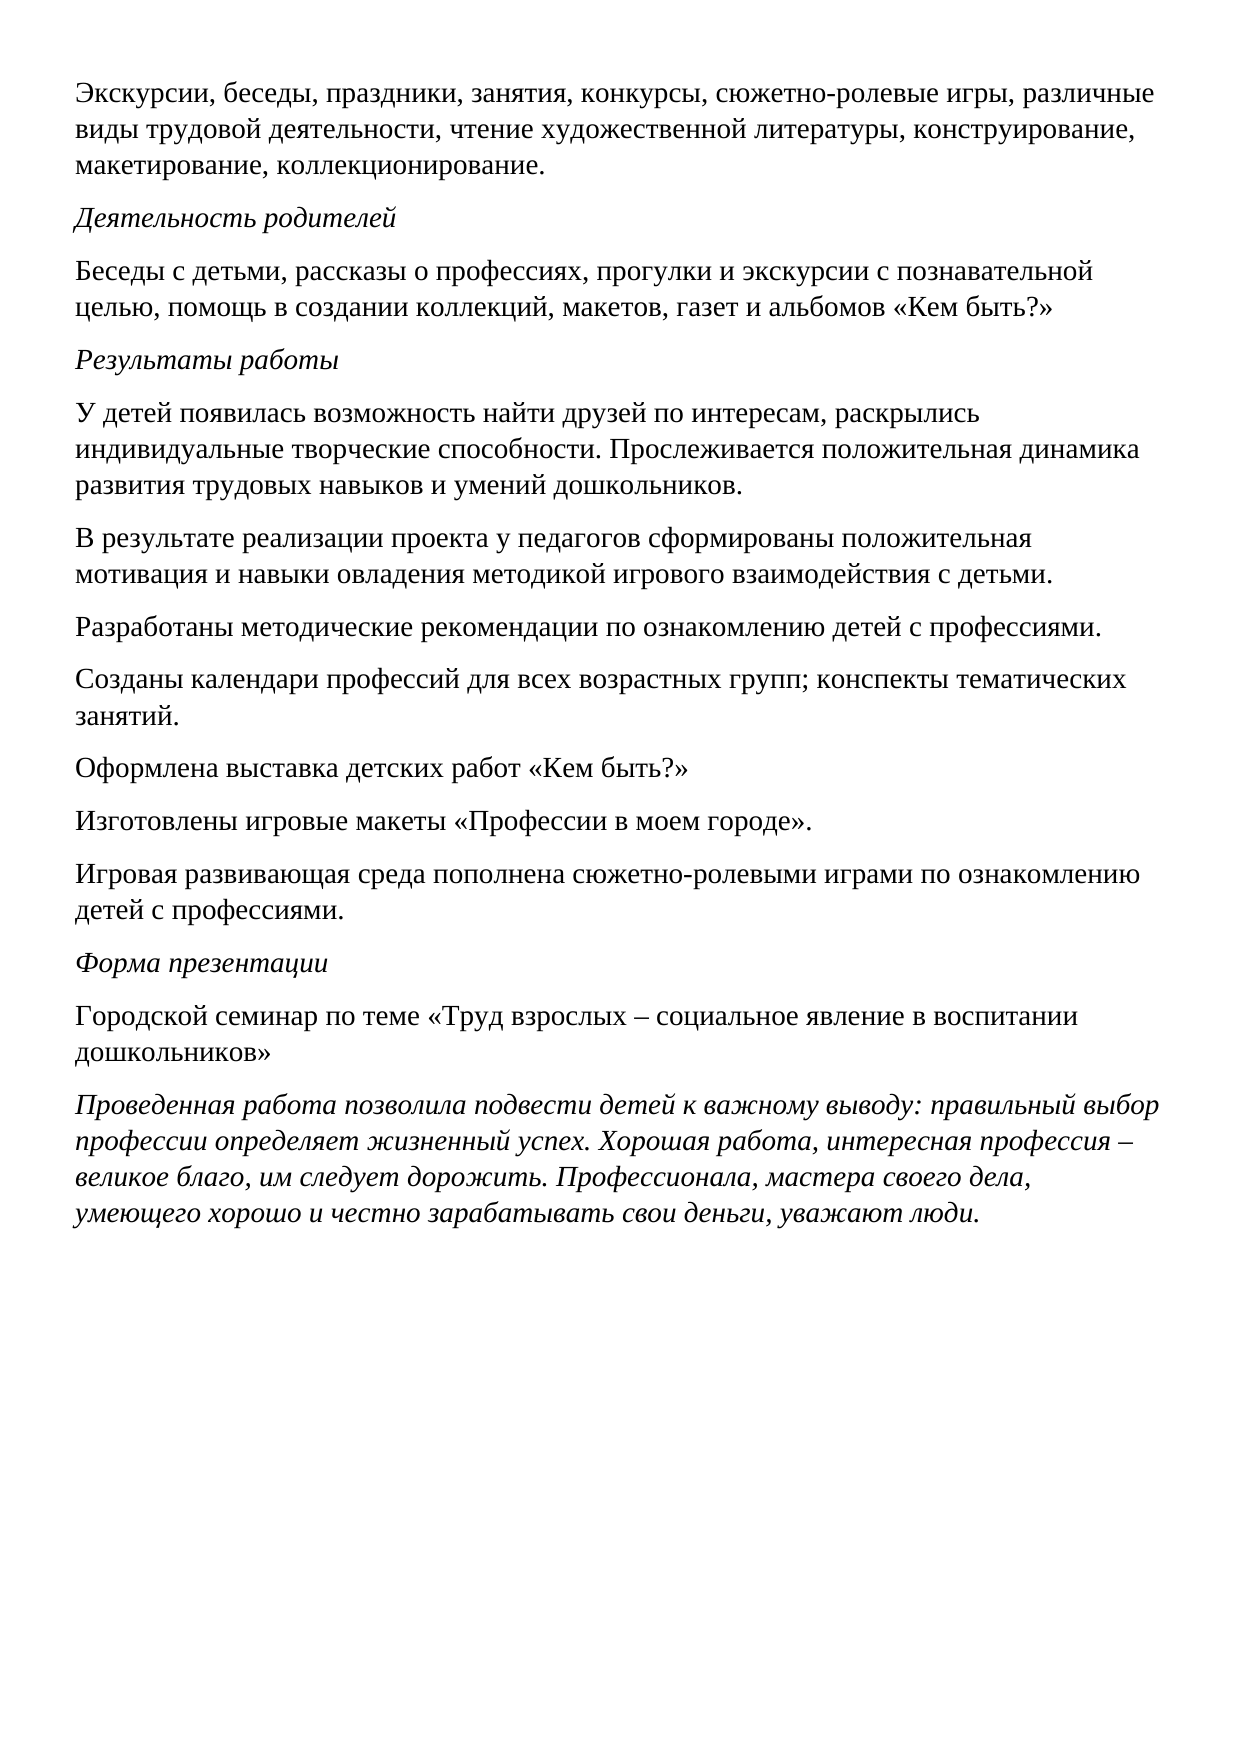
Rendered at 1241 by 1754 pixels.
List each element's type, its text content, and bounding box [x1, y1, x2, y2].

text Оформлена выставка детских работ «Кем быть?» [75, 751, 1165, 784]
text Деятельность родителей [75, 200, 1165, 234]
text Городской семинар по теме «Труд взрослых – социальное явление в воспитании дошкольников» [75, 998, 1165, 1068]
text Изготовлены игровые макеты «Профессии в моем городе». [75, 803, 1165, 837]
text Результаты работы [75, 342, 1165, 375]
text У детей появилась возможность найти друзей по интересам, раскрылись индивидуальные творческие способности. Прослеживается положительная динамика развития трудовых навыков и умений дошкольников. [75, 395, 1165, 501]
text Беседы с детьми, рассказы о профессиях, прогулки и экскурсии с познавательной целью, помощь в создании коллекций, макетов, газет и альбомов «Кем быть?» [75, 253, 1165, 323]
text Экскурсии, беседы, праздники, занятия, конкурсы, сюжетно-ролевые игры, различные виды трудовой деятельности, чтение художественной литературы, конструирование, макетирование, коллекционирование. [75, 75, 1165, 181]
text Разработаны методические рекомендации по ознакомлению детей с профессиями. [75, 609, 1165, 642]
text Форма презентации [75, 945, 1165, 979]
text Проведенная работа позволила подвести детей к важному выводу: правильный выбор профессии определяет жизненный успех. Хорошая работа, интересная профессия – великое благо, им следует дорожить. Профессионала, мастера своего дела, умеющего хорошо и честно зарабатывать свои деньги, уважают люди. [75, 1087, 1165, 1229]
text Созданы календари профессий для всех возрастных групп; конспекты тематических занятий. [75, 662, 1165, 731]
text Игровая развивающая среда пополнена сюжетно-ролевыми играми по ознакомлению детей с профессиями. [75, 856, 1165, 926]
text В результате реализации проекта у педагогов сформированы положительная мотивация и навыки овладения методикой игрового взаимодействия с детьми. [75, 520, 1165, 589]
